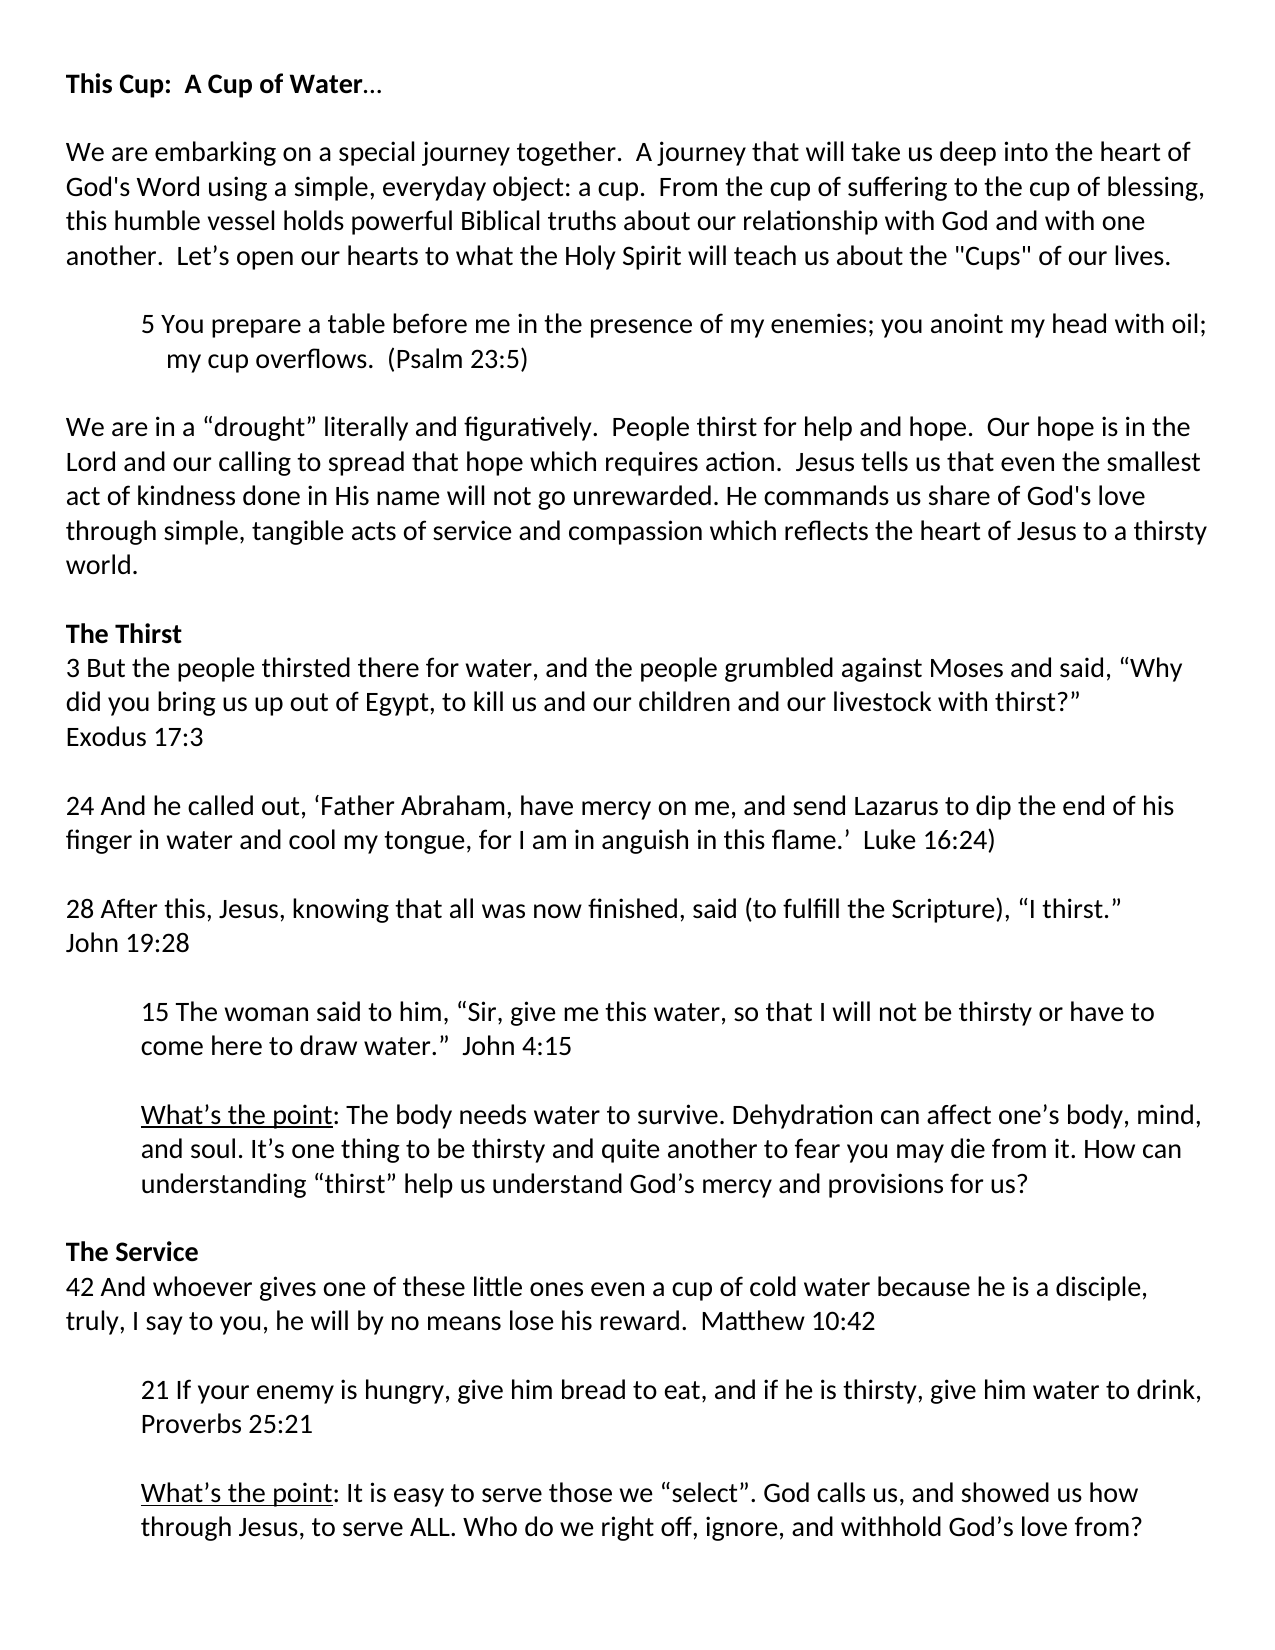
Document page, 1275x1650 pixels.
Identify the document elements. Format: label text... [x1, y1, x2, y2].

text Exodus 17:3 [66, 719, 1209, 753]
text 24 And he called out, ‘Father Abraham, have mercy on me, and send Lazarus to dip the end of his finger in water and cool my tongue, for I am in anguish in this flame.’ Luke 16:24) [66, 787, 1209, 856]
text We are in a “drought” literally and figuratively. People thirst for help and hope. Our hope is in the Lord and our calling to spread that hope which requires action. Jesus tells us that even the smallest act of kindness done in His name will not go unrewarded. He commands us share of God's love through simple, tangible acts of service and compassion which reflects the heart of Jesus to a thirsty world. [66, 409, 1209, 581]
text 3 But the people thirsted there for water, and the people grumbled against Moses and said, “Why did you bring us up out of Egypt, to kill us and our children and our livestock with thirst?” [66, 650, 1209, 719]
text The Thirst [66, 616, 1209, 650]
text We are embarking on a special journey together. A journey that will take us deep into the heart of God's Word using a simple, everyday object: a cup. From the cup of suffering to the cup of blessing, this humble vessel holds powerful Biblical truths about our relationship with God and with one another. Let’s open our hearts to what the Holy Spirit will teach us about the "Cups" of our lives. [66, 134, 1209, 272]
text 15 The woman said to him, “Sir, give me this water, so that I will not be thirsty or have to come here to draw water.” John 4:15 [141, 994, 1209, 1062]
text John 19:28 [66, 925, 1209, 959]
text What’s the point: It is easy to serve those we “select”. God calls us, and showed us how through Jesus, to serve ALL. Who do we right off, ignore, and withhold God’s love from? [141, 1475, 1209, 1544]
text What’s the point: The body needs water to survive. Dehydration can affect one’s body, mind, and soul. It’s one thing to be thirsty and quite another to fear you may die from it. How can understanding “thirst” help us understand God’s mercy and provisions for us? [141, 1097, 1209, 1200]
text 21 If your enemy is hungry, give him bread to eat, and if he is thirsty, give him water to drink, [66, 1372, 1209, 1406]
text This Cup: A Cup of Water… [66, 66, 1209, 100]
text The Service [66, 1234, 1209, 1269]
text 5 You prepare a table before me in the presence of my enemies; you anoint my head with oil; [66, 306, 1209, 341]
text 42 And whoever gives one of these little ones even a cup of cold water because he is a disciple, truly, I say to you, he will by no means lose his reward. Matthew 10:42 [66, 1269, 1209, 1337]
text Proverbs 25:21 [66, 1406, 1209, 1441]
text 28 After this, Jesus, knowing that all was now finished, said (to fulfill the Scripture), “I thirst.” [66, 891, 1209, 925]
text my cup overflows. (Psalm 23:5) [66, 341, 1209, 375]
